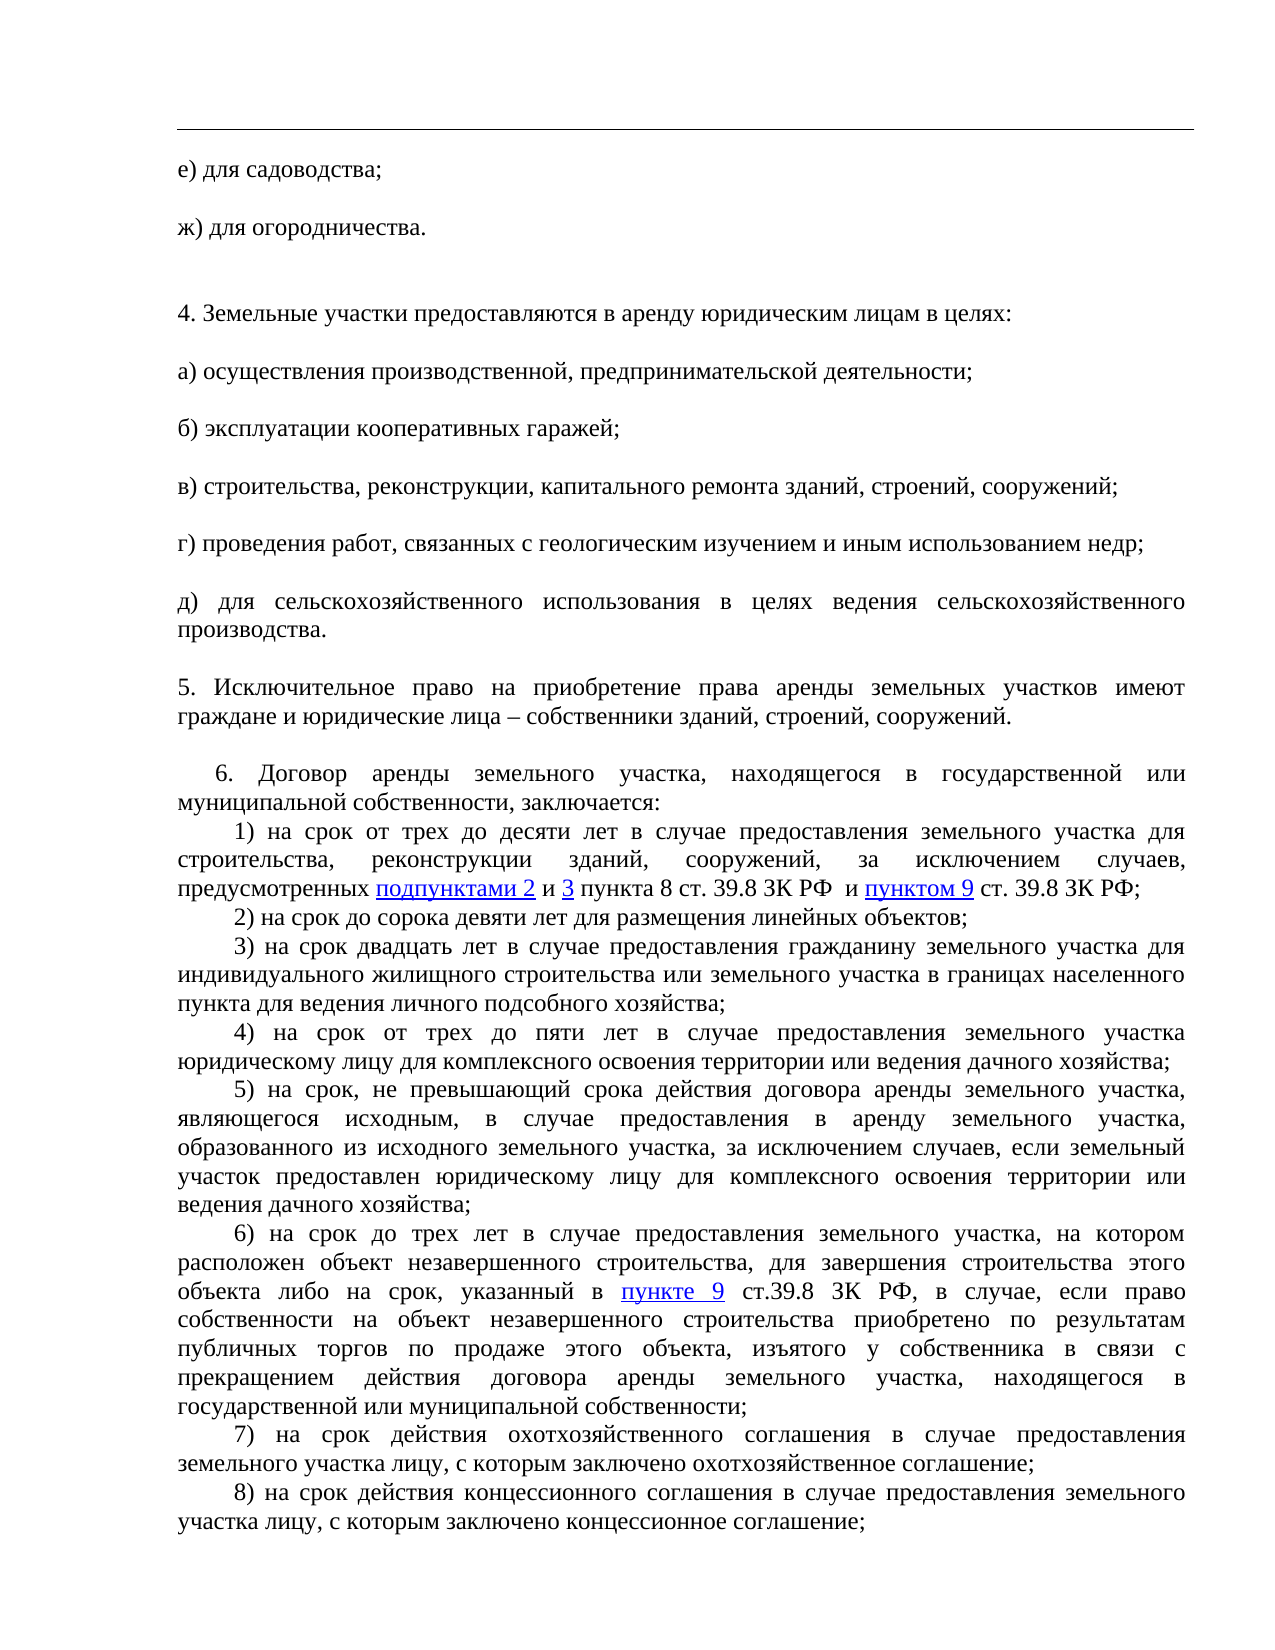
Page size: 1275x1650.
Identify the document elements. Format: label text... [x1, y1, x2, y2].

text 4. Земельные участки предоставляются в аренду юридическим лицам в целях: [177, 298, 1186, 327]
text 4) на срок от трех до пяти лет в случае предоставления земельного участка юридическому лицу для комплексного освоения территории или ведения дачного хозяйства; [177, 1017, 1186, 1074]
text 8) на срок действия концессионного соглашения в случае предоставления земельного участка лицу, с которым заключено концессионное соглашение; [177, 1477, 1186, 1534]
text 2) на срок до сорока девяти лет для размещения линейных объектов; [177, 902, 1186, 931]
text а) осуществления производственной, предпринимательской деятельности; [177, 356, 1186, 384]
text 5) на срок, не превышающий срока действия договора аренды земельного участка, являющегося исходным, в случае предоставления в аренду земельного участка, образованного из исходного земельного участка, за исключением случаев, если земельный участок предоставлен юридическому лицу для комплексного освоения территории или ведения дачного хозяйства; [177, 1074, 1186, 1218]
text 1) на срок от трех до десяти лет в случае предоставления земельного участка для строительства, реконструкции зданий, сооружений, за исключением случаев, предусмотренных подпунктами 2 и 3 пункта 8 ст. 39.8 ЗК РФ и пунктом 9 ст. 39.8 ЗК РФ; [177, 816, 1186, 902]
text б) эксплуатации кооперативных гаражей; [177, 413, 1186, 442]
text в) строительства, реконструкции, капитального ремонта зданий, строений, сооружений; [177, 471, 1186, 499]
text 5. Исключительное право на приобретение права аренды земельных участков имеют граждане и юридические лица – собственники зданий, строений, сооружений. [177, 672, 1186, 729]
text 3) на срок двадцать лет в случае предоставления гражданину земельного участка для индивидуального жилищного строительства или земельного участка в границах населенного пункта для ведения личного подсобного хозяйства; [177, 931, 1186, 1017]
text г) проведения работ, связанных с геологическим изучением и иным использованием недр; [177, 528, 1186, 557]
text 6. Договор аренды земельного участка, находящегося в государственной или муниципальной собственности, заключается: [177, 758, 1186, 816]
text ж) для огородничества. [177, 212, 1186, 241]
text д) для сельскохозяйственного использования в целях ведения сельскохозяйственного производства. [177, 586, 1186, 643]
text е) для садоводства; [177, 154, 1186, 183]
text 6) на срок до трех лет в случае предоставления земельного участка, на котором расположен объект незавершенного строительства, для завершения строительства этого объекта либо на срок, указанный в пункте 9 ст.39.8 ЗК РФ, в случае, если право собственности на объект незавершенного строительства приобретено по результатам публичных торгов по продаже этого объекта, изъятого у собственника в связи с прекращением действия договора аренды земельного участка, находящегося в государственной или муниципальной собственности; [177, 1218, 1186, 1419]
text 7) на срок действия охотхозяйственного соглашения в случае предоставления земельного участка лицу, с которым заключено охотхозяйственное соглашение; [177, 1419, 1186, 1477]
